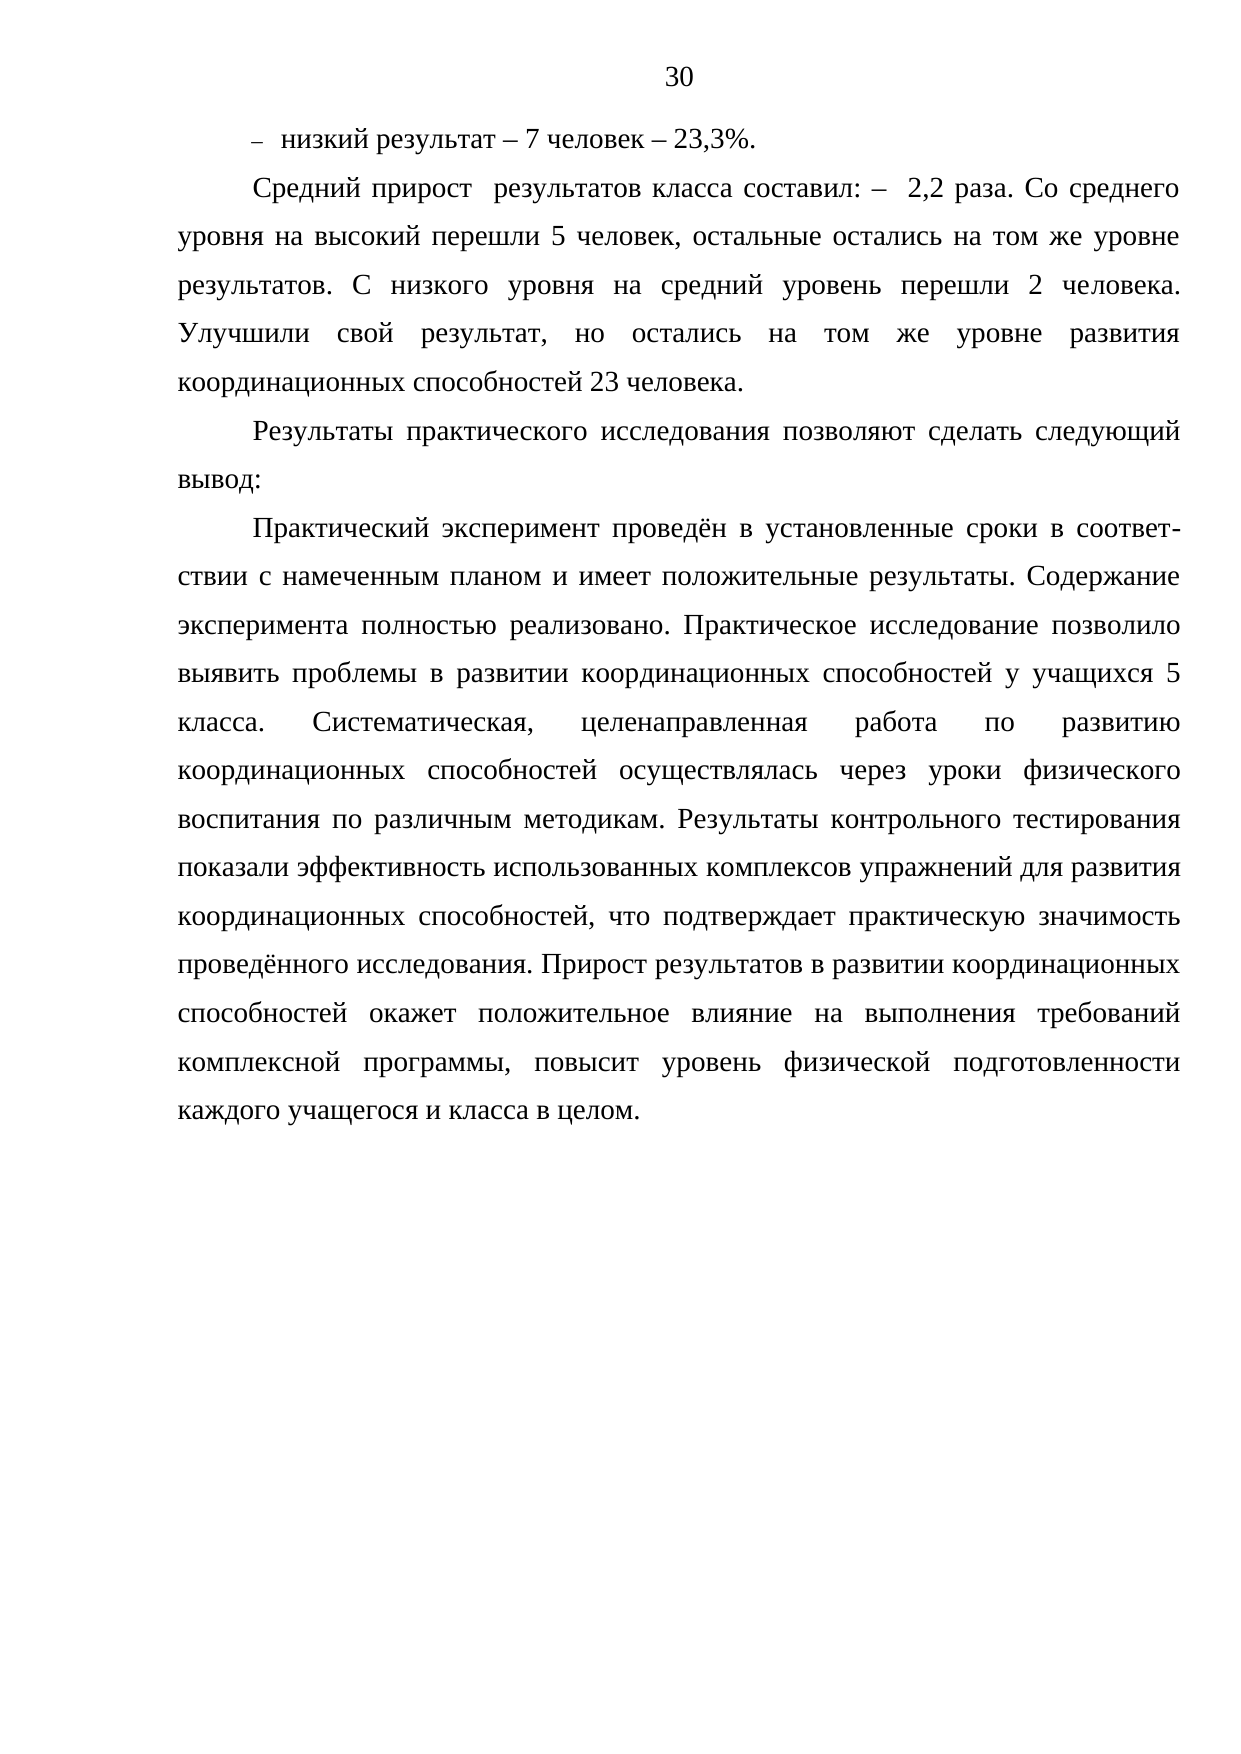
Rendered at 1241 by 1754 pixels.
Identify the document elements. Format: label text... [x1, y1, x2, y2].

text Практический эксперимент проведён в установленные сроки в соответствии с намеченным планом и имеет положительные результаты. Содержание эксперимента полностью реализовано. Практическое исследование позволило выявить проблемы в развитии координационных способностей у учащихся 5 класса. Систематическая, целенаправленная работа по развитию координационных способностей осуществлялась через уроки физического воспитания по различным методикам. Результаты контрольного тестирования показали эффективность использованных комплексов упражнений для развития координационных способностей, что подтверждает практическую значимость проведённого исследования. Прирост результатов в развитии координационных способностей окажет положительное влияние на выполнения требований комплексной программы, повысит уровень физической подготовленности каждого учащегося и класса в целом. [177, 510, 1181, 1126]
text Средний прирост результатов класса составил: ‒ 2,2 раза. Со среднего уровня на высокий перешли 5 человек, остальные остались на том же уровне результатов. С низкого уровня на средний уровень перешли 2 человека. Улучшили свой результат, но остались на том же уровне развития координационных способностей 23 человека. [177, 170, 1181, 398]
list низкий результат ‒ 7 человек ‒ 23,3%. [177, 121, 1181, 155]
text Результаты практического исследования позволяют сделать следующий вывод: [177, 413, 1181, 495]
